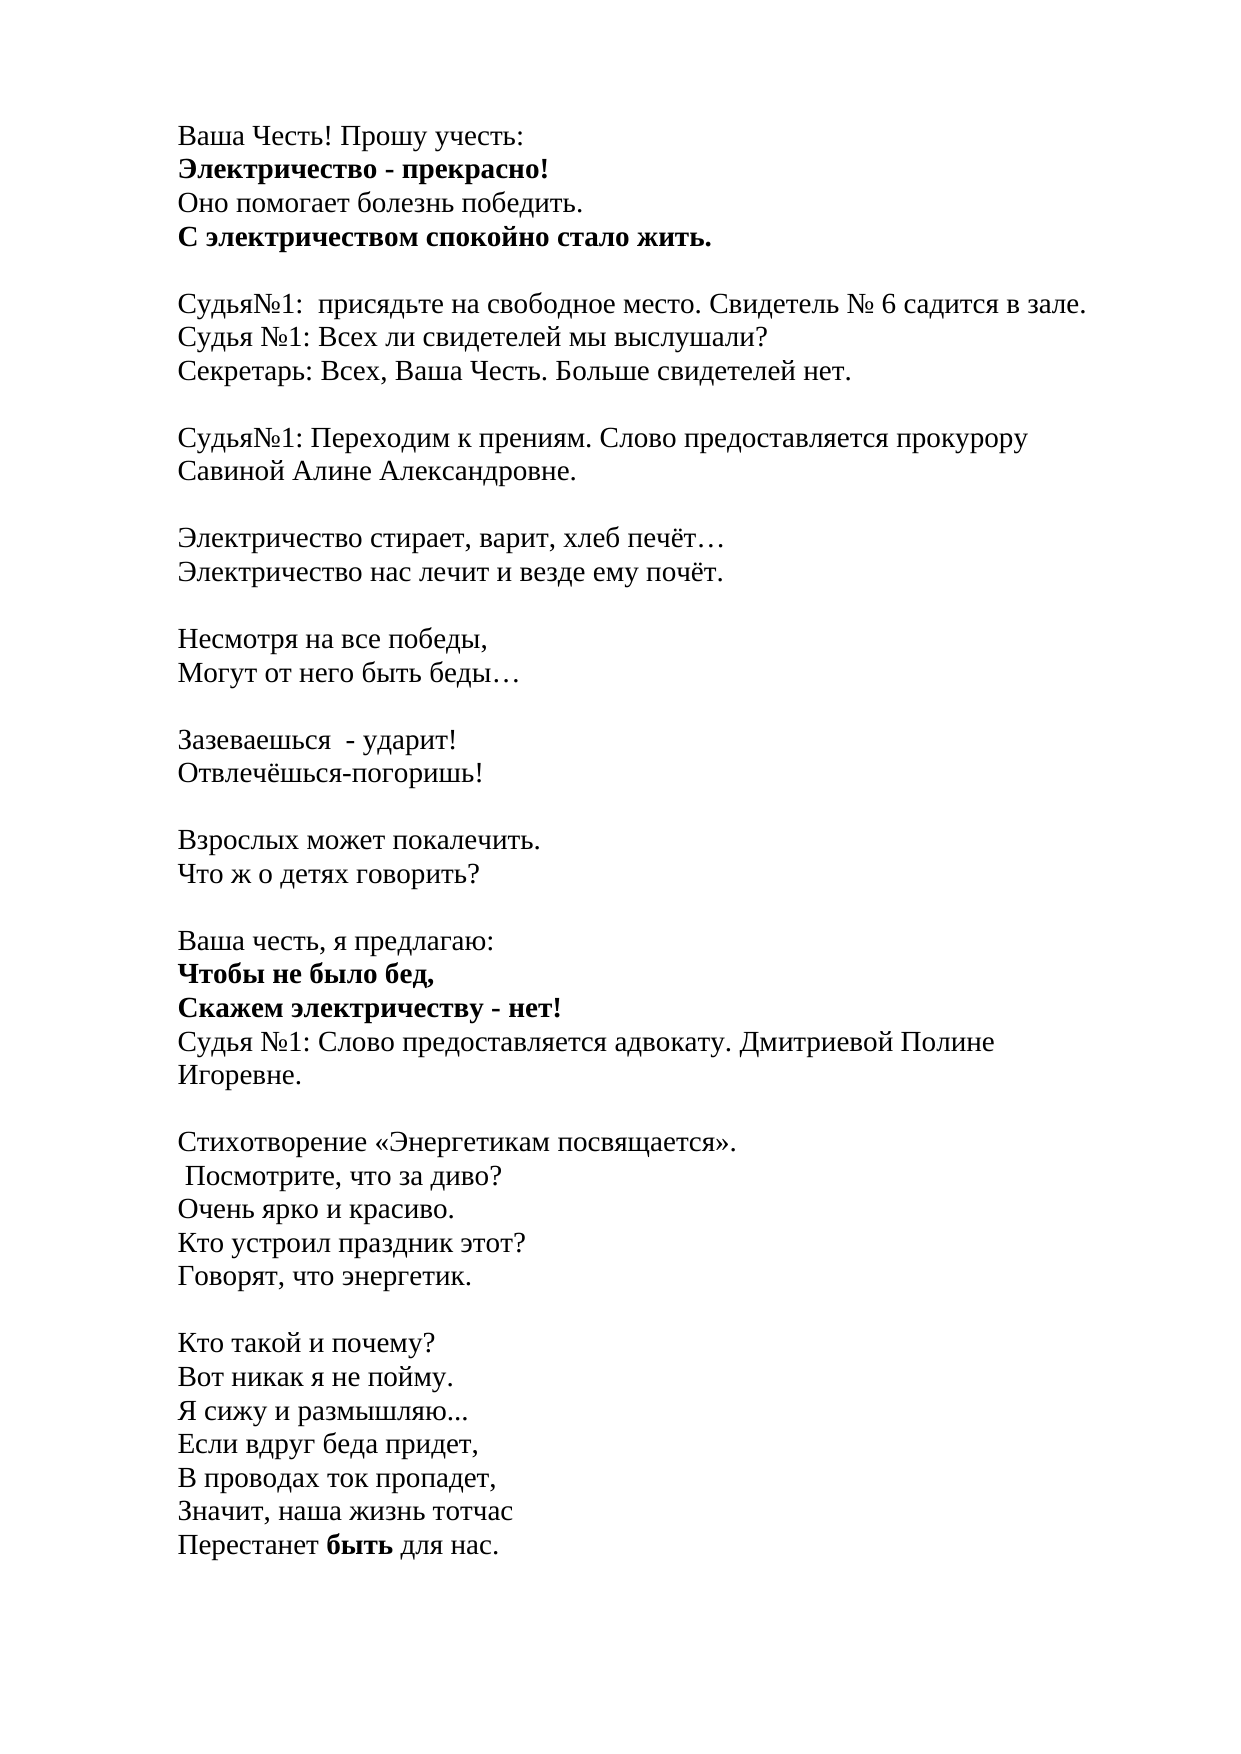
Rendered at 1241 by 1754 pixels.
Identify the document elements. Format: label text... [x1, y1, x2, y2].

text Кто устроил праздник этот? [177, 1225, 1122, 1258]
text Вот никак я не пойму. [177, 1359, 1122, 1393]
text Перестанет быть для нас. [177, 1527, 1122, 1560]
text Судья №1: Слово предоставляется адвокату. Дмитриевой Полине Игоревне. [177, 1024, 1122, 1091]
text Очень ярко и красиво. [177, 1191, 1122, 1225]
text Чтобы не было бед, [177, 957, 1122, 990]
text Судья №1: Всех ли свидетелей мы выслушали? [177, 319, 1122, 353]
text Секретарь: Всех, Ваша Честь. Больше свидетелей нет. [177, 353, 1122, 386]
text Зазеваешься - ударит! [177, 722, 1122, 755]
text Электричество нас лечит и везде ему почёт. [177, 554, 1122, 588]
text Я сижу и размышляю... [177, 1393, 1122, 1426]
text Кто такой и почему? [177, 1326, 1122, 1359]
text Оно помогает болезнь победить. [177, 185, 1122, 219]
text Посмотрите, что за диво? [177, 1158, 1122, 1191]
text Стихотворение «Энергетикам посвящается». [177, 1124, 1122, 1158]
text Судья№1: Переходим к прениям. Слово предоставляется прокурору Савиной Алине Александровне. [177, 420, 1122, 487]
text С электричеством спокойно стало жить. [177, 219, 1122, 252]
text Судья№1: присядьте на свободное место. Свидетель № 6 садится в зале. [177, 286, 1122, 319]
text Могут от него быть беды… [177, 655, 1122, 688]
text Несмотря на все победы, [177, 621, 1122, 655]
text В проводах ток пропадет, [177, 1460, 1122, 1493]
text Если вдруг беда придет, [177, 1426, 1122, 1460]
text Ваша Честь! Прошу учесть: [177, 118, 1122, 152]
text Что ж о детях говорить? [177, 856, 1122, 889]
text Значит, наша жизнь тотчас [177, 1493, 1122, 1527]
text Говорят, что энергетик. [177, 1258, 1122, 1292]
text Взрослых может покалечить. [177, 822, 1122, 856]
text Электричество - прекрасно! [177, 152, 1122, 185]
text Ваша честь, я предлагаю: [177, 923, 1122, 957]
text Отвлечёшься-погоришь! [177, 755, 1122, 789]
text Скажем электричеству - нет! [177, 990, 1122, 1024]
text Электричество стирает, варит, хлеб печёт… [177, 521, 1122, 554]
